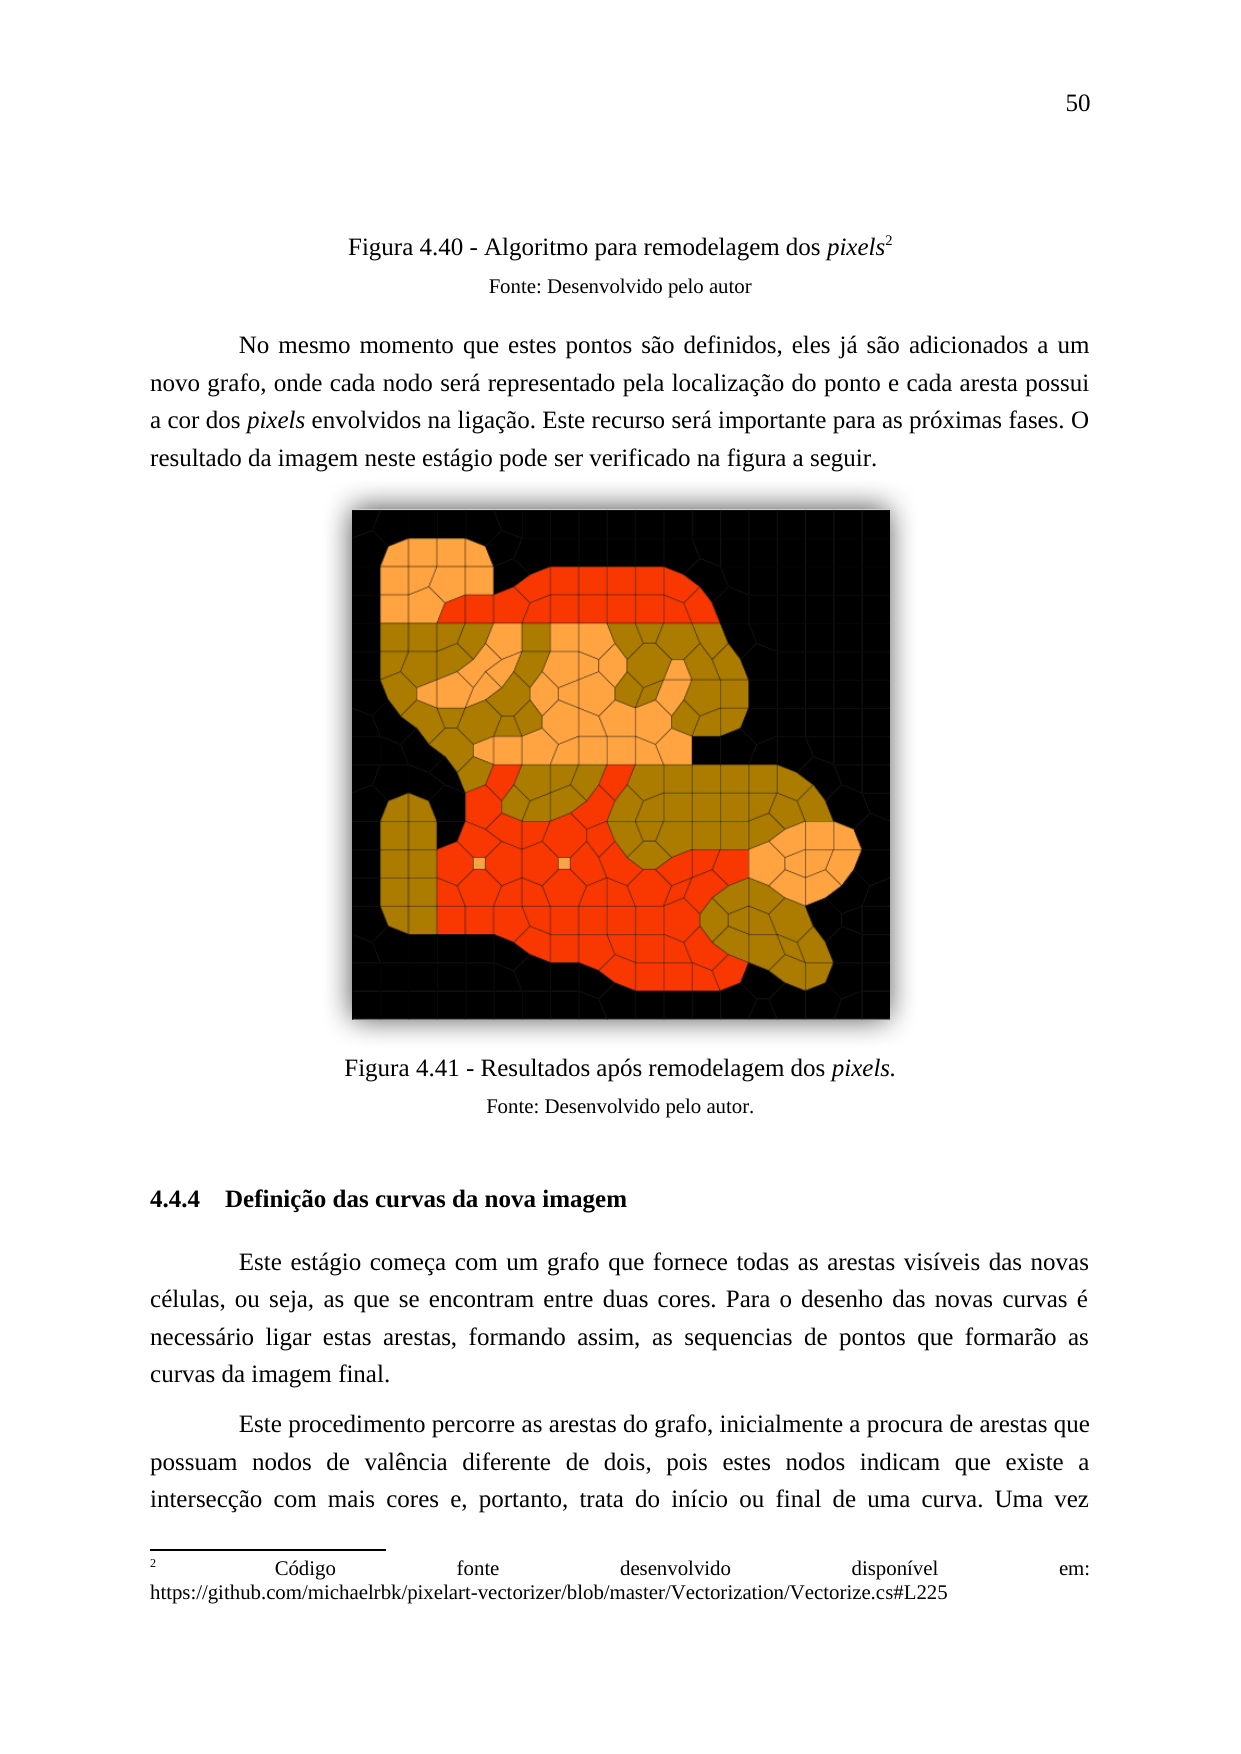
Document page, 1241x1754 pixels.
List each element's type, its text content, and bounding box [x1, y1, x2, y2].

text Este estágio começa com um grafo que fornece todas as arestas visíveis das novas células, ou seja, as que se encontram entre duas cores. Para o desenho das novas curvas é necessário ligar estas arestas, formando assim, as sequencias de pontos que formarão as curvas da imagem final. [150, 1238, 1090, 1388]
subtitle Definição das curvas da nova imagem [150, 1184, 1090, 1213]
text No mesmo momento que estes pontos são definidos, eles já são adicionados a um novo grafo, onde cada nodo será representado pela localização do ponto e cada aresta possui a cor dos pixels envolvidos na ligação. Este recurso será importante para as próximas fases. O resultado da imagem neste estágio pode ser verificado na figura a seguir. [150, 322, 1090, 472]
picture [352, 509, 890, 1020]
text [150, 1401, 1090, 1513]
text Fonte: Desenvolvido pelo autor. [150, 1094, 1090, 1118]
text Fonte: Desenvolvido pelo autor [150, 273, 1090, 298]
